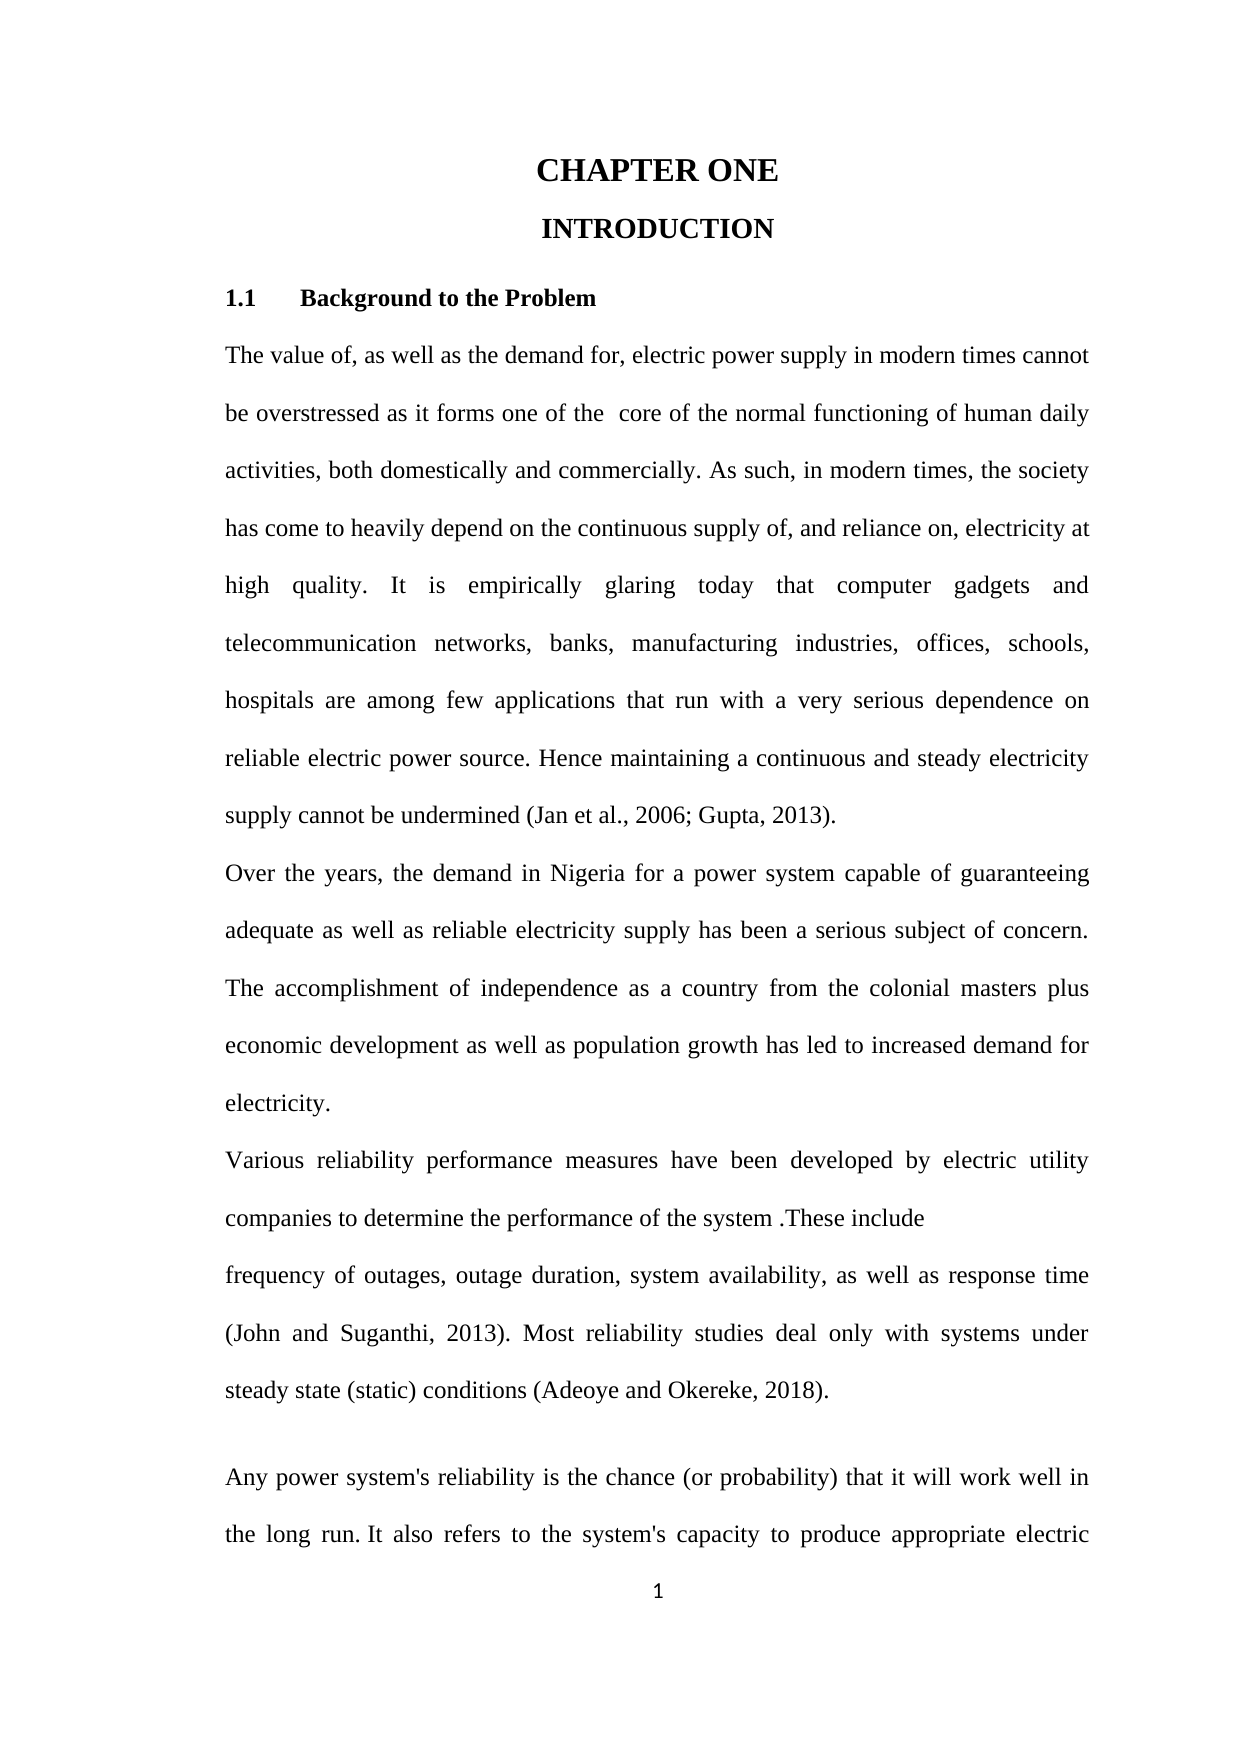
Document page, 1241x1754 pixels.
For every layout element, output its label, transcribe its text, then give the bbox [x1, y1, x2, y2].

subtitle INTRODUCTION [225, 212, 1090, 245]
text Various reliability performance measures have been developed by electric utility companies to determine the performance of the system .These include [225, 1145, 1090, 1232]
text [225, 1462, 1090, 1548]
text Over the years, the demand in Nigeria for a power system capable of guaranteeing adequate as well as reliable electricity supply has been a serious subject of concern. The accomplishment of independence as a country from the colonial masters plus economic development as well as population growth has led to increased demand for electricity. [225, 858, 1090, 1117]
subtitle CHAPTER ONE [225, 150, 1090, 188]
subtitle 1.1 Background to the Problem [225, 283, 1090, 312]
text frequency of outages, outage duration, system availability, as well as response time (John and Suganthi, 2013). Most reliability studies deal only with systems under steady state (static) conditions (Adeoye and Okereke, 2018).’ [225, 1260, 1090, 1404]
text The value of, as well as the demand for, electric power supply in modern times cannot be overstressed as it forms one of the core of the normal functioning of human daily activities, both domestically and commercially. As such, in modern times, the society has come to heavily depend on the continuous supply of, and reliance on, electricity at high quality. It is empirically glaring today that computer gadgets and telecommunication networks, banks, manufacturing industries, offices, schools, hospitals are among few applications that run with a very serious dependence on reliable electric power source. Hence maintaining a continuous and steady electricity supply cannot be undermined (Jan et al., 2006; Gupta, 2013). [225, 340, 1090, 829]
